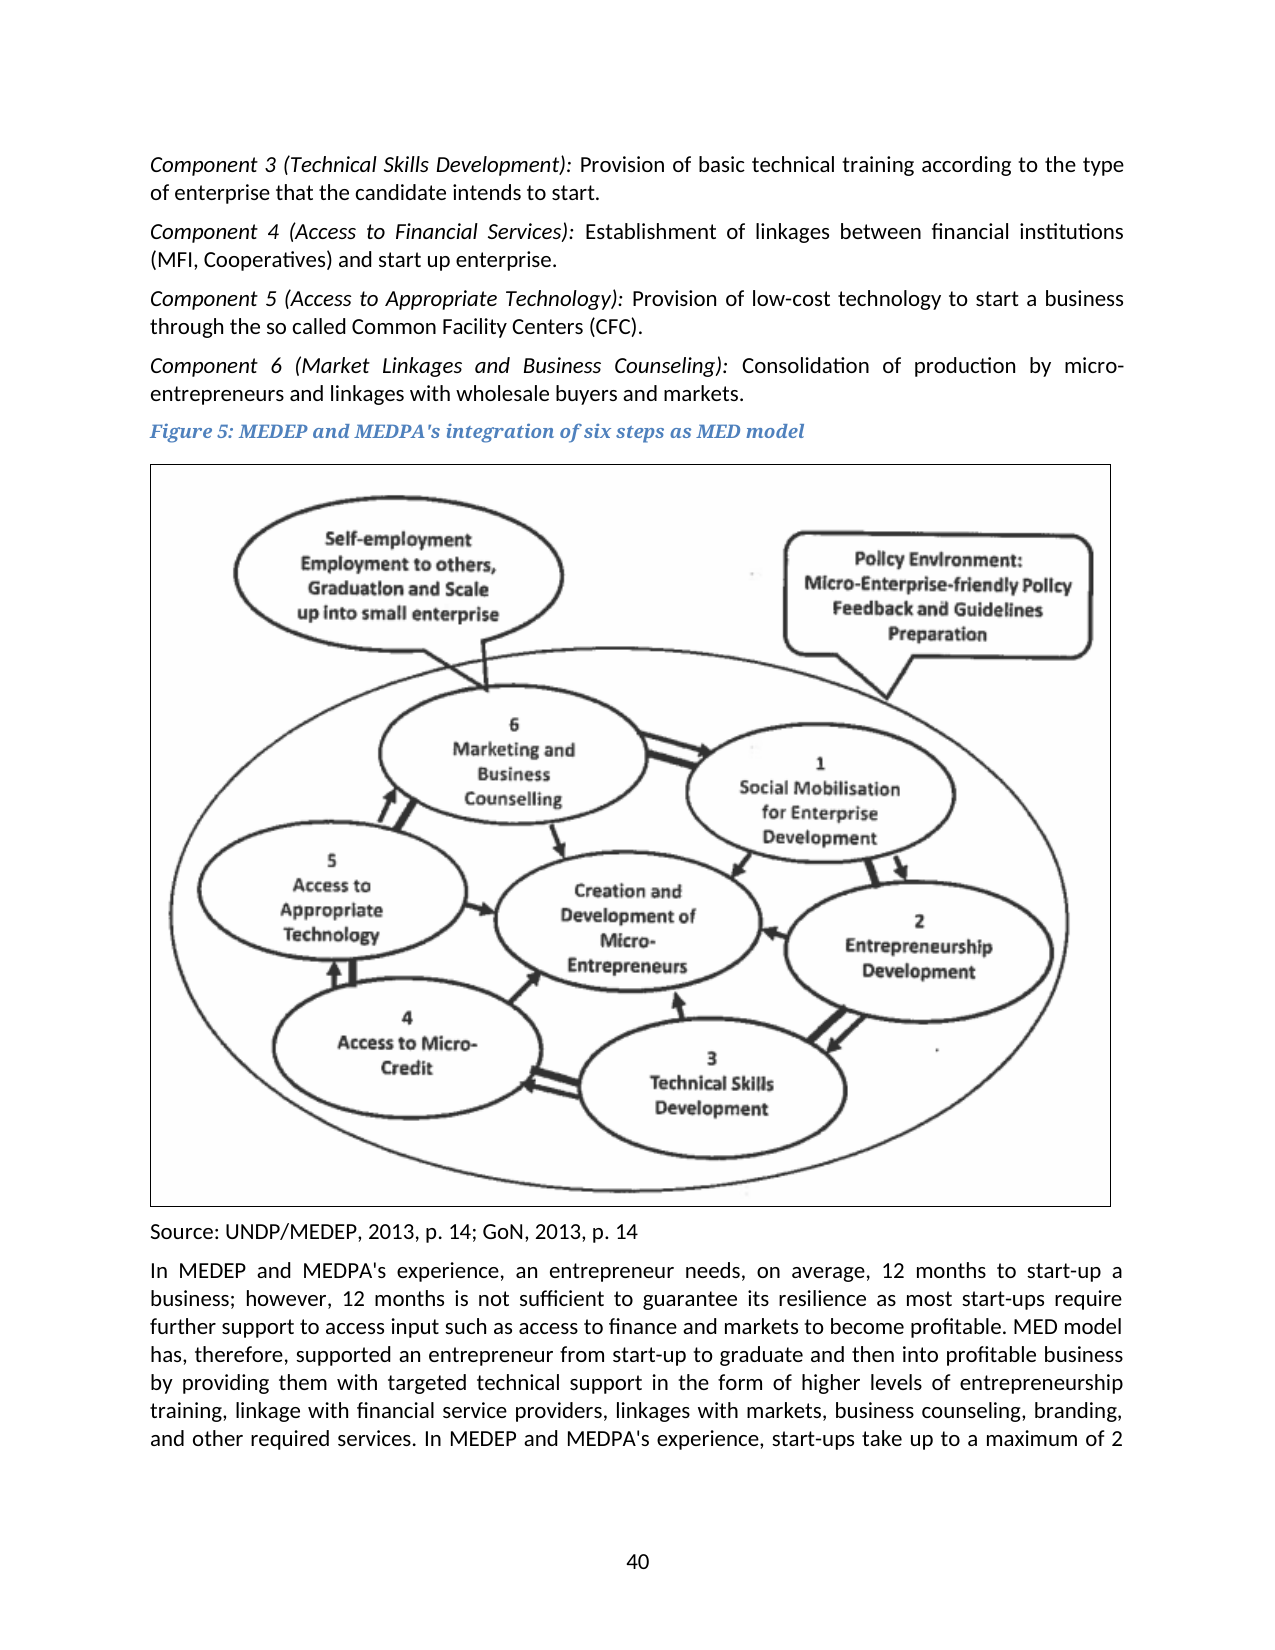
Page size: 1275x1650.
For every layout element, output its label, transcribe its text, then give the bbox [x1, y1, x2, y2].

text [150, 1256, 1125, 1452]
text Component 4 (Access to Financial Services): Establishment of linkages between financial institutions (MFI, Cooperatives) and start up enterprise. [150, 217, 1125, 273]
text Component 6 (Market Linkages and Business Counseling): Consolidation of production by micro-entrepreneurs and linkages with wholesale buyers and markets. [150, 351, 1125, 407]
picture [151, 465, 1110, 1206]
text Component 3 (Technical Skills Development): Provision of basic technical training according to the type of enterprise that the candidate intends to start. [150, 150, 1125, 206]
text Component 5 (Access to Appropriate Technology): Provision of low-cost technology to start a business through the so called Common Facility Centers (CFC). [150, 284, 1125, 340]
text Figure 5: MEDEP and MEDPA's integration of six steps as MED model [150, 418, 1125, 443]
text Source: UNDP/MEDEP, 2013, p. 14; GoN, 2013, p. 14 [150, 1217, 1125, 1245]
